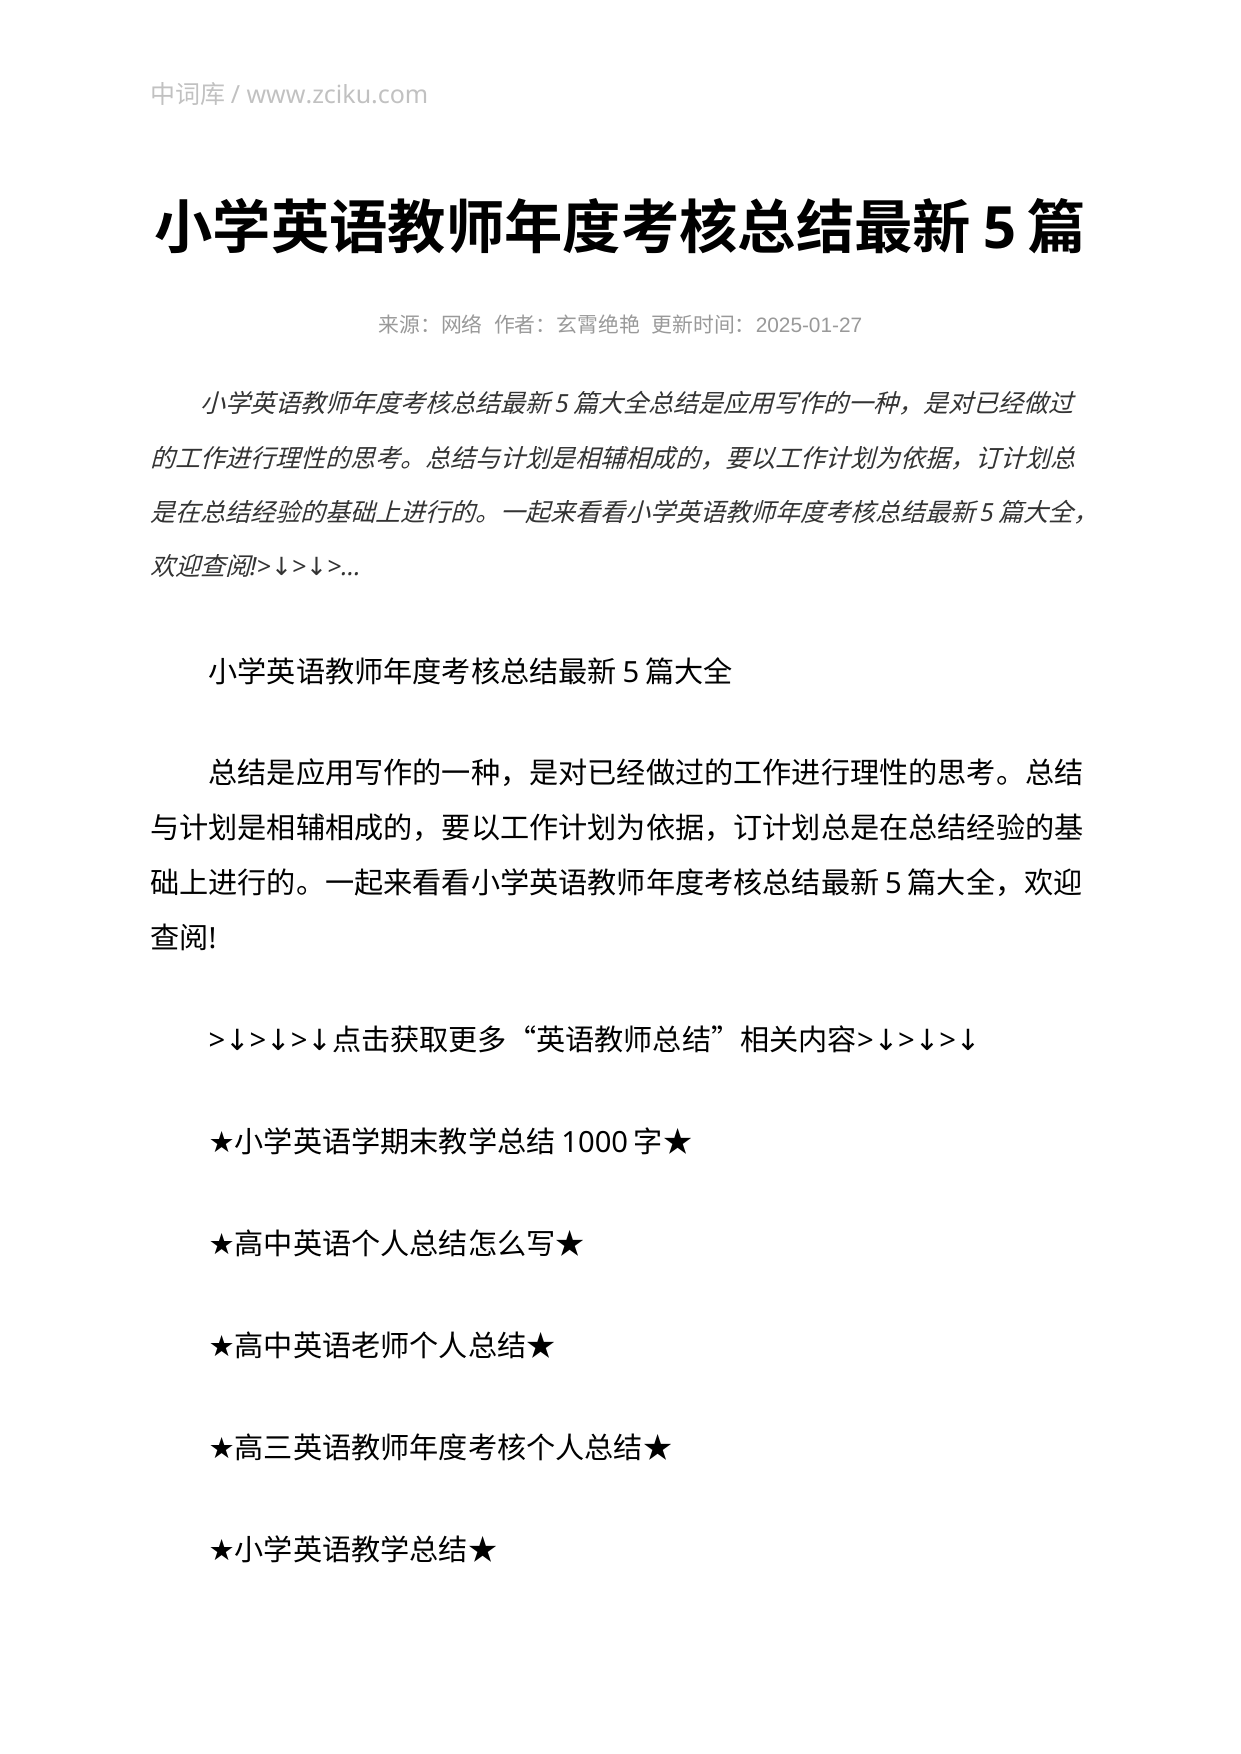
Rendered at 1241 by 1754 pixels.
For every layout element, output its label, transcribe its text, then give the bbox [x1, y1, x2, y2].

text 来源：网络 作者：玄霄绝艳 更新时间：2025-01-27 [150, 313, 1090, 337]
text ★小学英语教学总结★ [150, 1527, 1090, 1569]
text 小学英语教师年度考核总结最新5篇大全总结是应用写作的一种，是对已经做过的工作进行理性的思考。总结与计划是相辅相成的，要以工作计划为依据，订计划总是在总结经验的基础上进行的。一起来看看小学英语教师年度考核总结最新5篇大全，欢迎查阅!>↓>↓>... [150, 384, 1090, 583]
subtitle 小学英语教师年度考核总结最新5篇 [150, 181, 1090, 266]
text 小学英语教师年度考核总结最新5篇大全 [150, 648, 1090, 691]
text >↓>↓>↓点击获取更多“英语教师总结”相关内容>↓>↓>↓ [150, 1017, 1090, 1059]
text ★高中英语个人总结怎么写★ [150, 1221, 1090, 1263]
text ★高三英语教师年度考核个人总结★ [150, 1425, 1090, 1467]
text ★高中英语老师个人总结★ [150, 1323, 1090, 1365]
text 总结是应用写作的一种，是对已经做过的工作进行理性的思考。总结与计划是相辅相成的，要以工作计划为依据，订计划总是在总结经验的基础上进行的。一起来看看小学英语教师年度考核总结最新5篇大全，欢迎查阅! [150, 750, 1090, 957]
text ★小学英语学期末教学总结1000字★ [150, 1119, 1090, 1161]
